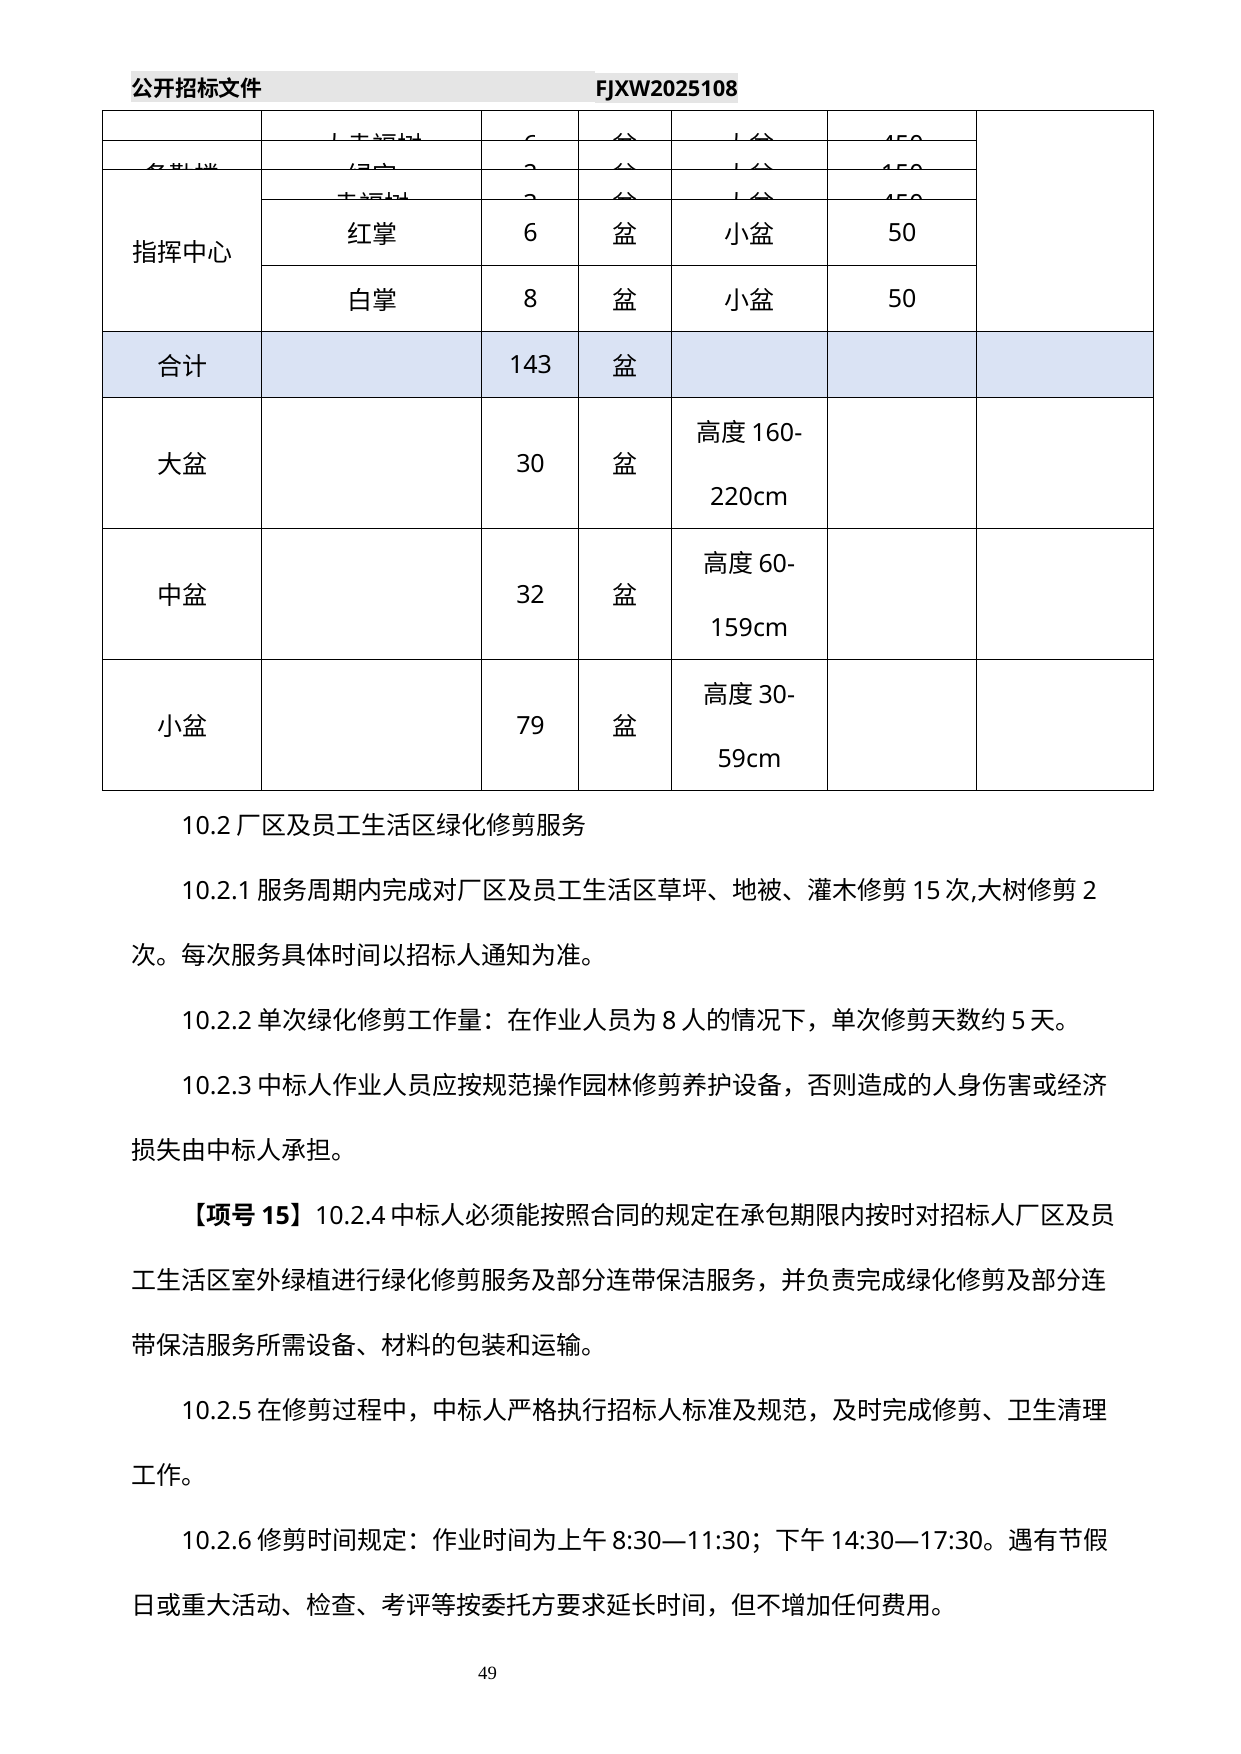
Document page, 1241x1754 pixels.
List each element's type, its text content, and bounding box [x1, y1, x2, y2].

table_cell [977, 332, 1153, 397]
table_cell [828, 398, 976, 528]
table_cell 大盆 [672, 141, 827, 169]
table_cell [977, 398, 1153, 528]
table_cell 3 [482, 170, 578, 199]
table_cell 指挥中心 [103, 170, 261, 331]
table_cell 盆 [579, 529, 671, 659]
table_cell [828, 332, 976, 397]
table_cell 大盆 [103, 398, 261, 528]
text 10.2.3中标人作业人员应按规范操作园林修剪养护设备，否则造成的人身伤害或经济损失由中标人承担。 [131, 1051, 1125, 1181]
table_cell 小盆 [672, 266, 827, 331]
table_cell [977, 529, 1153, 659]
table_cell 盆 [579, 398, 671, 528]
table_cell [262, 398, 481, 528]
table_cell 大幸福树 [262, 111, 481, 140]
table_cell 143 [482, 332, 578, 397]
text 【项号15】10.2.4中标人必须能按照合同的规定在承包期限内按时对招标人厂区及员工生活区室外绿植进行绿化修剪服务及部分连带保洁服务，并负责完成绿化修剪及部分连带保洁服务所需设备、材料的包装和运输。 [131, 1181, 1125, 1376]
table_cell 32 [482, 529, 578, 659]
table_cell [828, 529, 976, 659]
table_cell 6 [482, 111, 578, 140]
text 10.2.6修剪时间规定：作业时间为上午8:30—11:30；下午14:30—17:30。遇有节假日或重大活动、检查、考评等按委托方要求延长时间，但不增加任何费用。 [131, 1506, 1125, 1636]
table_cell [977, 660, 1153, 790]
table_cell 幸福树 [262, 170, 481, 199]
table_cell 盆 [579, 332, 671, 397]
table_cell 79 [482, 660, 578, 790]
table_cell 高度60-159cm [672, 529, 827, 659]
table_cell 6 [482, 200, 578, 265]
table_cell 盆 [579, 660, 671, 790]
table_cell 盆 [579, 170, 671, 199]
table_cell 中盆 [103, 529, 261, 659]
table_cell [828, 660, 976, 790]
table_cell 大盆 [672, 170, 827, 199]
table_cell 盆 [579, 266, 671, 331]
table_cell [262, 332, 481, 397]
table_cell 450 [828, 170, 976, 199]
table_cell 绿宝 [262, 141, 481, 169]
table_cell [262, 529, 481, 659]
table_cell 小盆 [103, 660, 261, 790]
table_cell 大盆 [672, 111, 827, 140]
table_cell 高度160-220cm [672, 398, 827, 528]
table_cell 合计 [103, 332, 261, 397]
table_cell 50 [828, 200, 976, 265]
table_cell 150 [828, 141, 976, 169]
table_cell 备勤楼 [103, 141, 261, 169]
table_cell 450 [828, 111, 976, 140]
text 10.2厂区及员工生活区绿化修剪服务 [131, 791, 1125, 856]
table_cell 8 [482, 266, 578, 331]
text 10.2.1服务周期内完成对厂区及员工生活区草坪、地被、灌木修剪15次,大树修剪2次。每次服务具体时间以招标人通知为准。 [131, 856, 1125, 986]
table_cell 30 [482, 398, 578, 528]
table_cell 盆 [579, 200, 671, 265]
table_cell 小盆 [672, 200, 827, 265]
text 10.2.2单次绿化修剪工作量：在作业人员为8人的情况下，单次修剪天数约5天。 [131, 986, 1125, 1051]
table_cell [672, 332, 827, 397]
table_cell 高度30-59cm [672, 660, 827, 790]
table_cell 白掌 [262, 266, 481, 331]
text 10.2.5在修剪过程中，中标人严格执行招标人标准及规范，及时完成修剪、卫生清理工作。 [131, 1376, 1125, 1506]
table_cell 盆 [579, 141, 671, 169]
table_cell 2 [482, 141, 578, 169]
table_cell 红掌 [262, 200, 481, 265]
table_cell 盆 [579, 111, 671, 140]
table_cell 50 [828, 266, 976, 331]
table_cell [262, 660, 481, 790]
